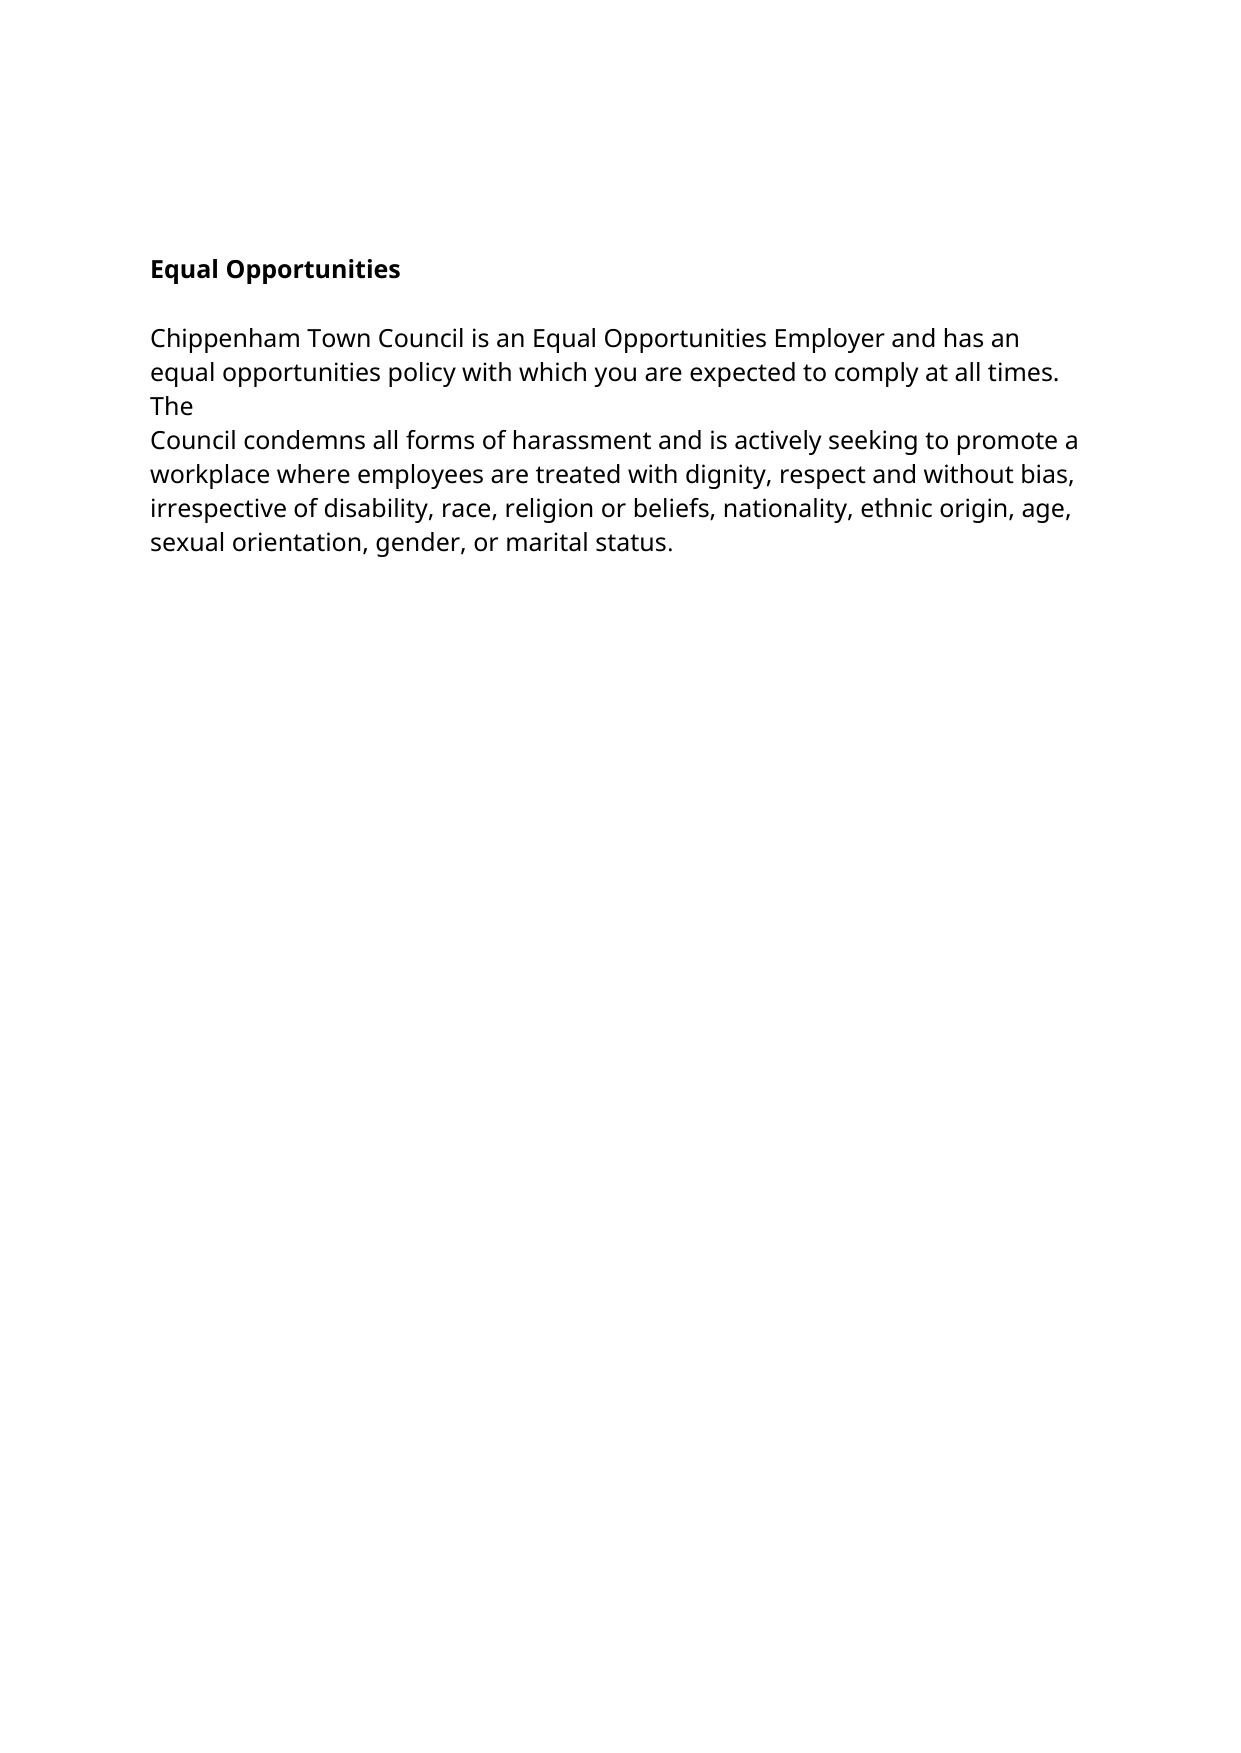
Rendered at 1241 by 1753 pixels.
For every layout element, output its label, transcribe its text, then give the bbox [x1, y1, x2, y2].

text Council condemns all forms of harassment and is actively seeking to promote a workplace where employees are treated with dignity, respect and without bias, irrespective of disability, race, religion or beliefs, nationality, ethnic origin, age, sexual orientation, gender, or marital status. [150, 422, 1090, 559]
text Chippenham Town Council is an Equal Opportunities Employer and has an equal opportunities policy with which you are expected to comply at all times. The [150, 320, 1090, 422]
text Equal Opportunities [150, 252, 1090, 286]
